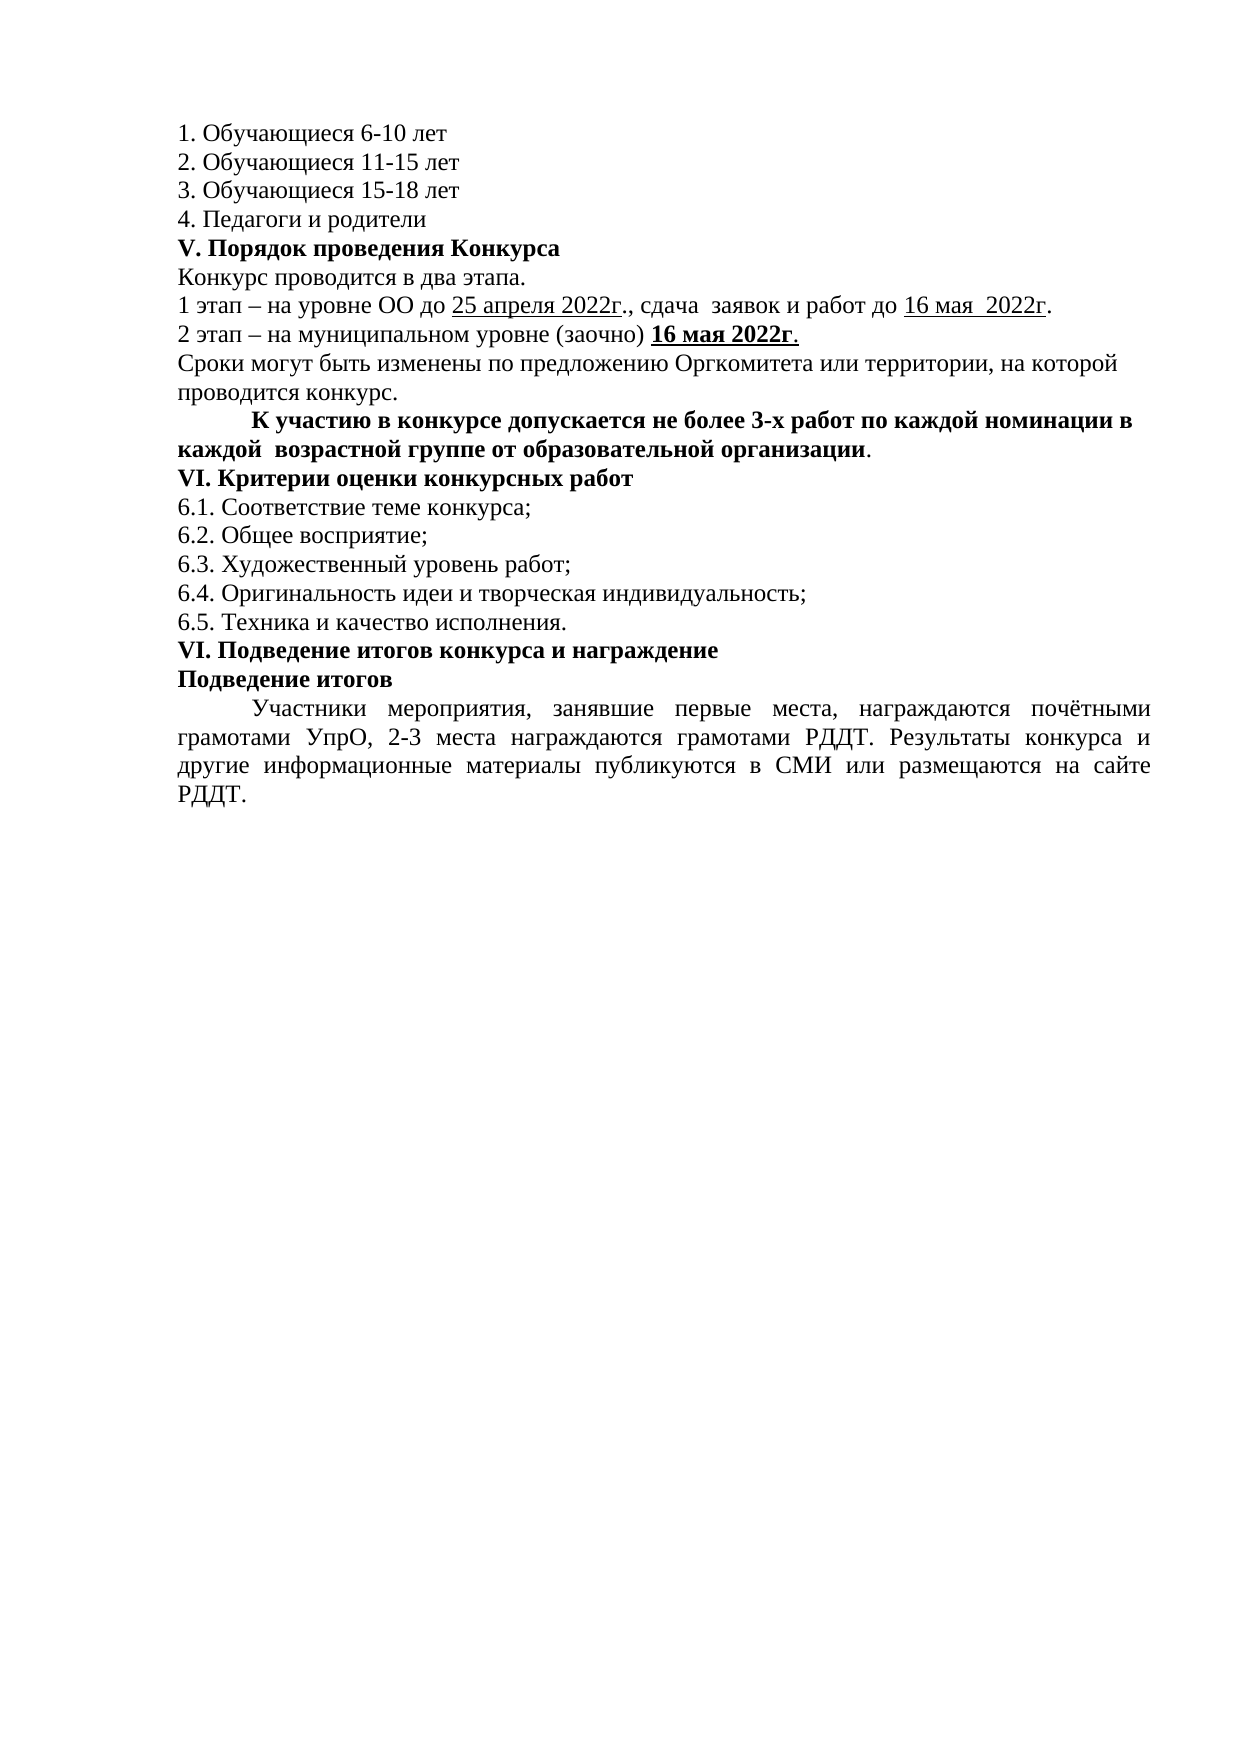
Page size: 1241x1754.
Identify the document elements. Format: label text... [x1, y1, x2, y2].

text 6.3. Художественный уровень работ; [177, 549, 1152, 578]
text 2. Обучающиеся 11-15 лет [177, 147, 1152, 176]
text 2 этап – на муниципальном уровне (заочно) 16 мая 2022г. [177, 319, 1152, 348]
text VI. Критерии оценки конкурсных работ [177, 463, 1152, 492]
text 4. Педагоги и родители [177, 204, 1152, 233]
text 3. Обучающиеся 15-18 лет [177, 176, 1152, 204]
text Участники мероприятия, занявшие первые места, награждаются почётными грамотами УпрО, 2-3 места награждаются грамотами РДДТ. Результаты конкурса и другие информационные материалы публикуются в СМИ или размещаются на сайте РДДТ. [177, 693, 1152, 808]
text Сроки могут быть изменены по предложению Оргкомитета или территории, на которой проводится конкурс. [177, 348, 1152, 406]
text V. Порядок проведения Конкурса [177, 233, 1152, 262]
text Конкурс проводится в два этапа. [177, 262, 1152, 291]
text 6.5. Техника и качество исполнения. [177, 607, 1152, 636]
text 6.1. Соответствие теме конкурса; [177, 492, 1152, 521]
text Подведение итогов [177, 664, 1152, 693]
text 1 этап – на уровне ОО до 25 апреля 2022г., сдача заявок и работ до 16 мая 2022г. [177, 291, 1152, 319]
text VI. Подведение итогов конкурса и награждение [177, 636, 1152, 664]
text 1. Обучающиеся 6-10 лет [177, 118, 1152, 147]
text 6.4. Оригинальность идеи и творческая индивидуальность; [177, 578, 1152, 607]
text 6.2. Общее восприятие; [177, 521, 1152, 549]
text К участию в конкурсе допускается не более 3-х работ по каждой номинации в каждой возрастной группе от образовательной организации. [177, 406, 1152, 463]
